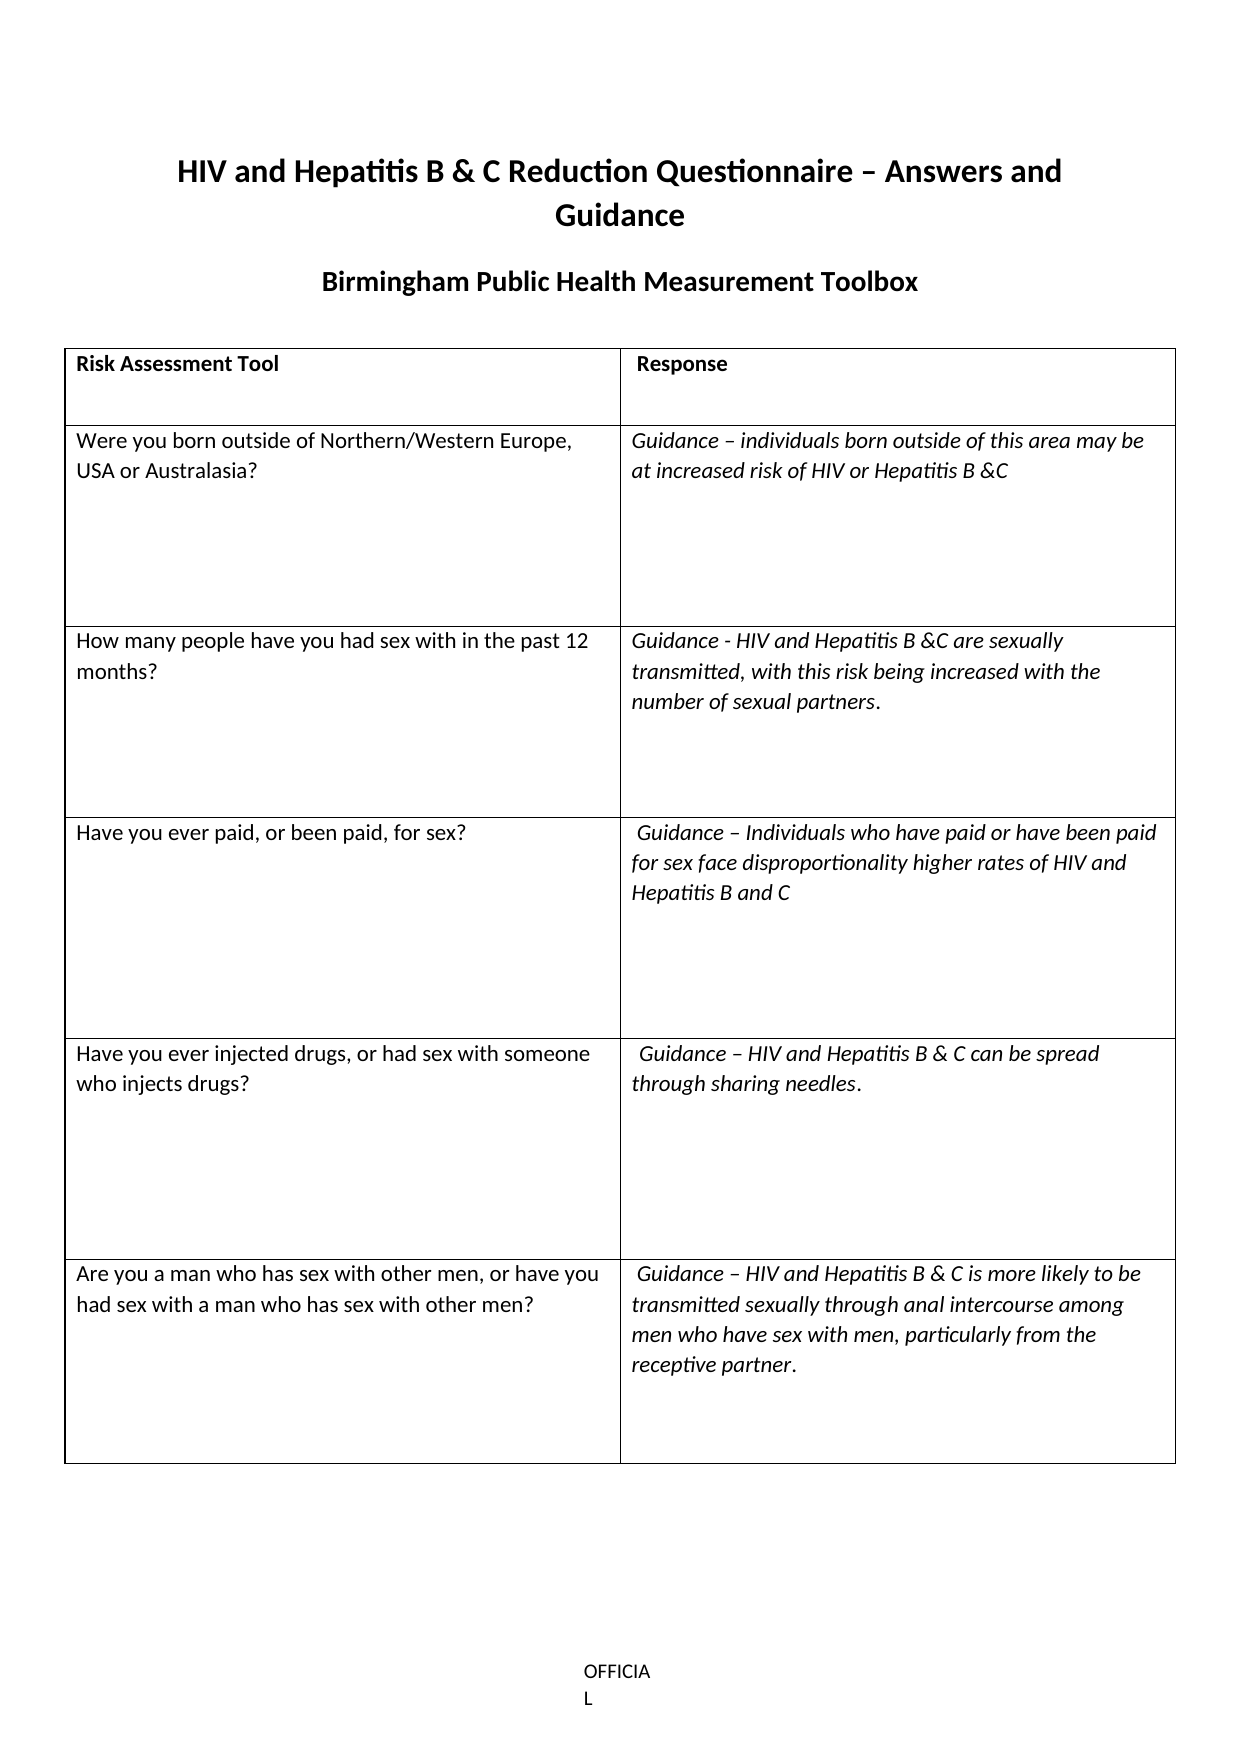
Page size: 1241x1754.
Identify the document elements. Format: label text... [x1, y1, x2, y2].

table_header Risk Assessment Tool [66, 349, 620, 425]
table_header Response [621, 349, 1175, 425]
table_cell Guidance – HIV and Hepatitis B & C can be spread through sharing needles. [621, 1039, 1175, 1258]
table_cell Guidance - HIV and Hepatitis B &C are sexually transmitted, with this risk being increased with the number of sexual partners. [621, 627, 1175, 817]
table_cell Guidance – individuals born outside of this area may be at increased risk of HIV or Hepatitis B &C [621, 426, 1175, 626]
table_cell Were you born outside of Northern/Western Europe, USA or Australasia? [66, 426, 620, 626]
subtitle Birmingham Public Health Measurement Toolbox [150, 263, 1090, 298]
table_cell How many people have you had sex with in the past 12 months? [66, 627, 620, 817]
table_cell Have you ever paid, or been paid, for sex? [66, 818, 620, 1038]
table_cell Have you ever injected drugs, or had sex with someone who injects drugs? [66, 1039, 620, 1258]
table_cell Guidance – HIV and Hepatitis B & C is more likely to be transmitted sexually through anal intercourse among men who have sex with men, particularly from the receptive partner. [621, 1260, 1175, 1463]
table_cell Guidance – Individuals who have paid or have been paid for sex face disproportionality higher rates of HIV and Hepatitis B and C [621, 818, 1175, 1038]
table_cell Are you a man who has sex with other men, or have you had sex with a man who has sex with other men? [66, 1260, 620, 1463]
text HIV and Hepatitis B & C Reduction Questionnaire – Answers and Guidance [150, 150, 1090, 235]
